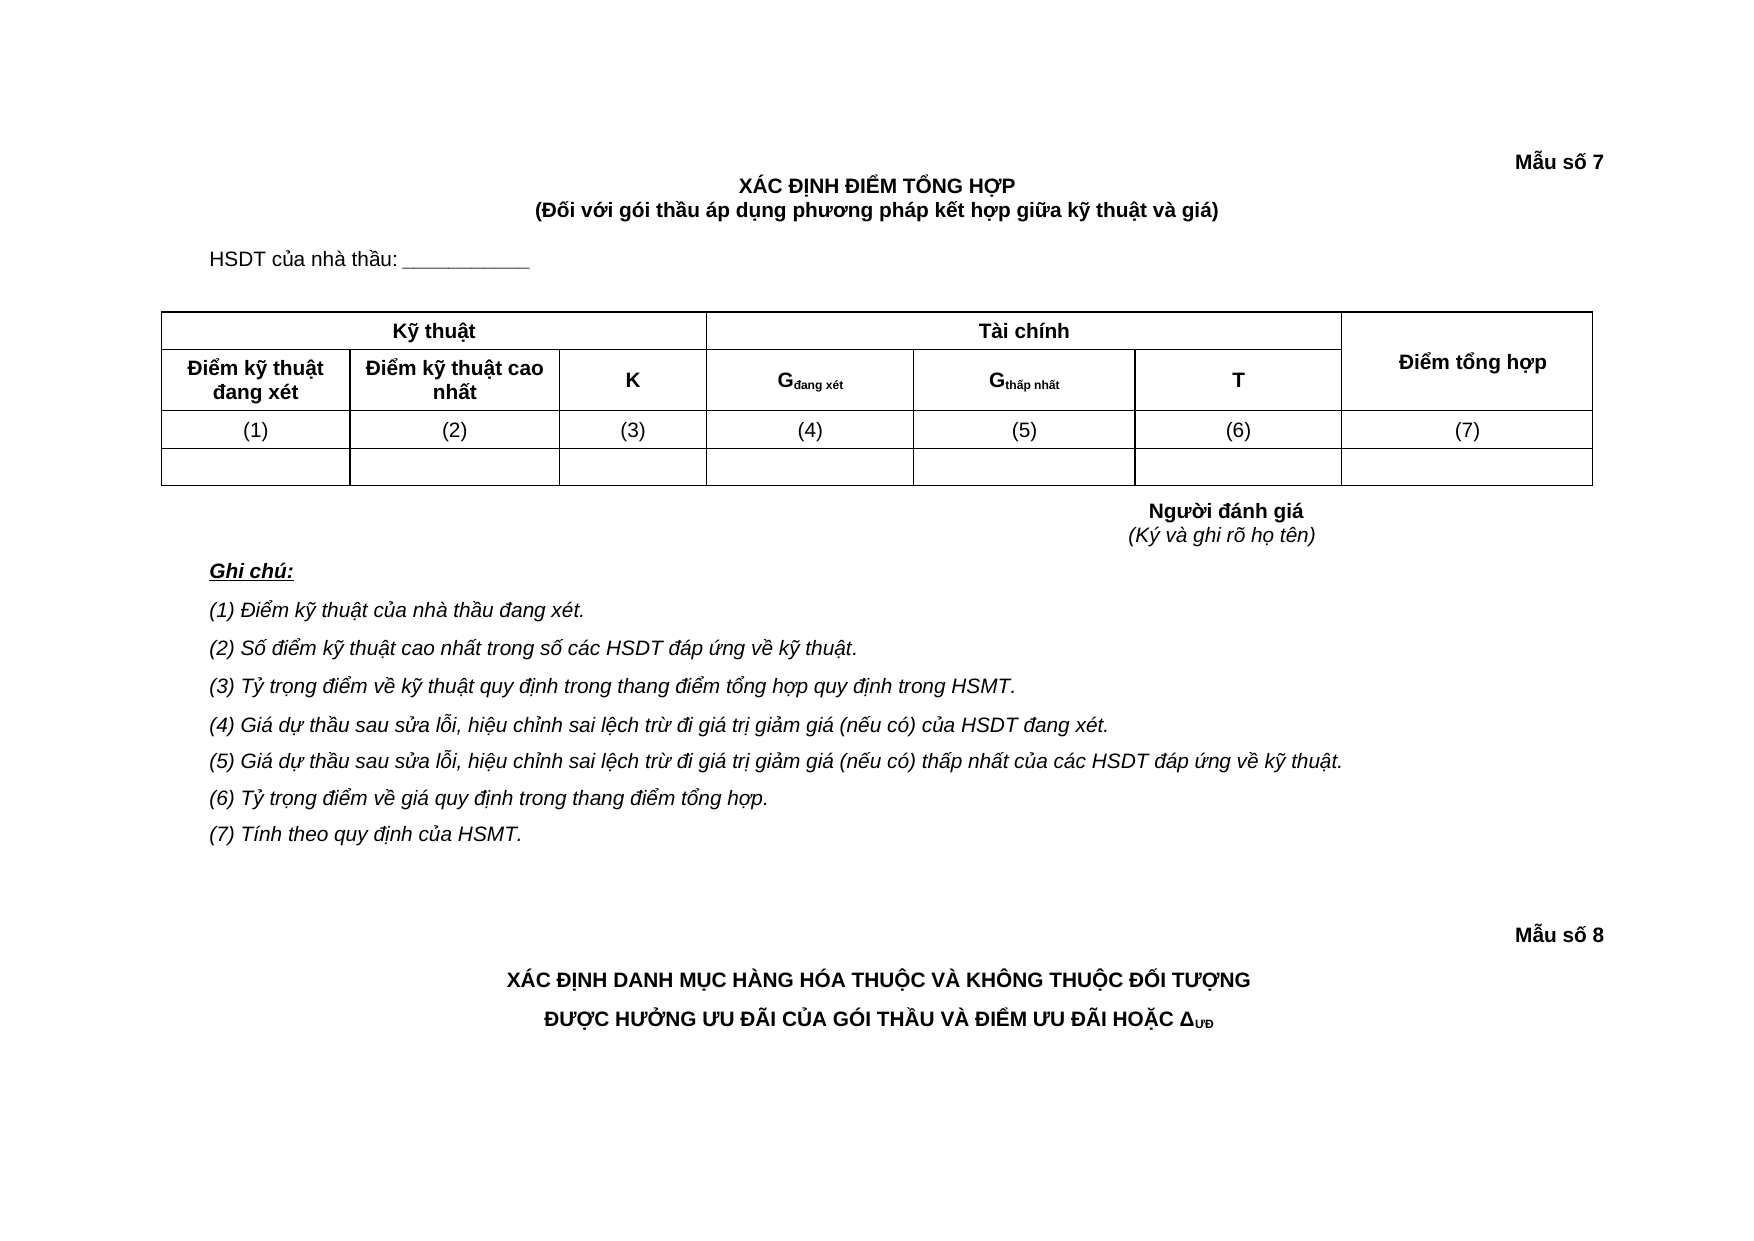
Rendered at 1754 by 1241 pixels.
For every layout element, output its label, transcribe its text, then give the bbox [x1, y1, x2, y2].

text (Đối với gói thầu áp dụng phương pháp kết hợp giữa kỹ thuật và giá) [150, 198, 1604, 222]
table_cell [914, 449, 1134, 485]
table_cell Gthấp nhất [914, 350, 1134, 410]
text XÁC ĐỊNH ĐIỂM TỔNG HỢP [150, 174, 1604, 198]
table_cell [707, 449, 913, 485]
table_cell T [1136, 350, 1341, 410]
text Người đánh giá [750, 499, 1604, 523]
table_cell (6) [1136, 411, 1341, 448]
table_cell Gđang xét [707, 350, 913, 410]
text (6) Tỷ trọng điểm về giá quy định trong thang điểm tổng hợp. [150, 786, 1604, 809]
text Ghi chú: [150, 559, 1604, 583]
table_cell (7) [1342, 411, 1592, 448]
text (1) Điểm kỹ thuật của nhà thầu đang xét. [150, 598, 1604, 622]
table_cell [1342, 449, 1592, 485]
table_header Kỹ thuật [162, 313, 706, 349]
table_cell [162, 449, 349, 485]
table_cell (5) [914, 411, 1134, 448]
table_cell (4) [707, 411, 913, 448]
table_cell K [560, 350, 706, 410]
table_cell Điểm kỹ thuật cao nhất [351, 350, 559, 410]
table_cell [1136, 449, 1341, 485]
table_cell (1) [162, 411, 349, 448]
text (2) Số điểm kỹ thuật cao nhất trong số các HSDT đáp ứng về kỹ thuật. [150, 636, 1604, 660]
table_header Tài chính [707, 313, 1341, 349]
table_cell (3) [560, 411, 706, 448]
table_header Điểm tổng hợp [1342, 313, 1592, 410]
table_cell [351, 449, 559, 485]
text XÁC ĐỊNH DANH MỤC HÀNG HÓA THUỘC VÀ KHÔNG THUỘC ĐỐI TƯỢNG [150, 955, 1604, 995]
text (Ký và ghi rõ họ tên) [750, 523, 1604, 547]
text ĐƯỢC HƯỞNG ƯU ĐÃI CỦA GÓI THẦU VÀ ĐIỂM ƯU ĐÃI HOẶC ΔƯĐ [150, 995, 1604, 1034]
text Mẫu số 8 [150, 923, 1604, 947]
table_cell (2) [351, 411, 559, 448]
text Mẫu số 7 [150, 150, 1604, 174]
text (3) Tỷ trọng điểm về kỹ thuật quy định trong thang điểm tổng hợp quy định trong HSMT. [150, 674, 1604, 698]
text (4) Giá dự thầu sau sửa lỗi, hiệu chỉnh sai lệch trừ đi giá trị giảm giá (nếu có) của HSDT đang xét. [150, 713, 1604, 737]
table_cell Điểm kỹ thuật đang xét [162, 350, 349, 410]
text (7) Tính theo quy định của HSMT. [150, 822, 1604, 846]
text (5) Giá dự thầu sau sửa lỗi, hiệu chỉnh sai lệch trừ đi giá trị giảm giá (nếu có) thấp nhất của các HSDT đáp ứng về kỹ thuật. [150, 749, 1604, 773]
text HSDT của nhà thầu: ___________ [150, 247, 1604, 271]
table_cell [560, 449, 706, 485]
